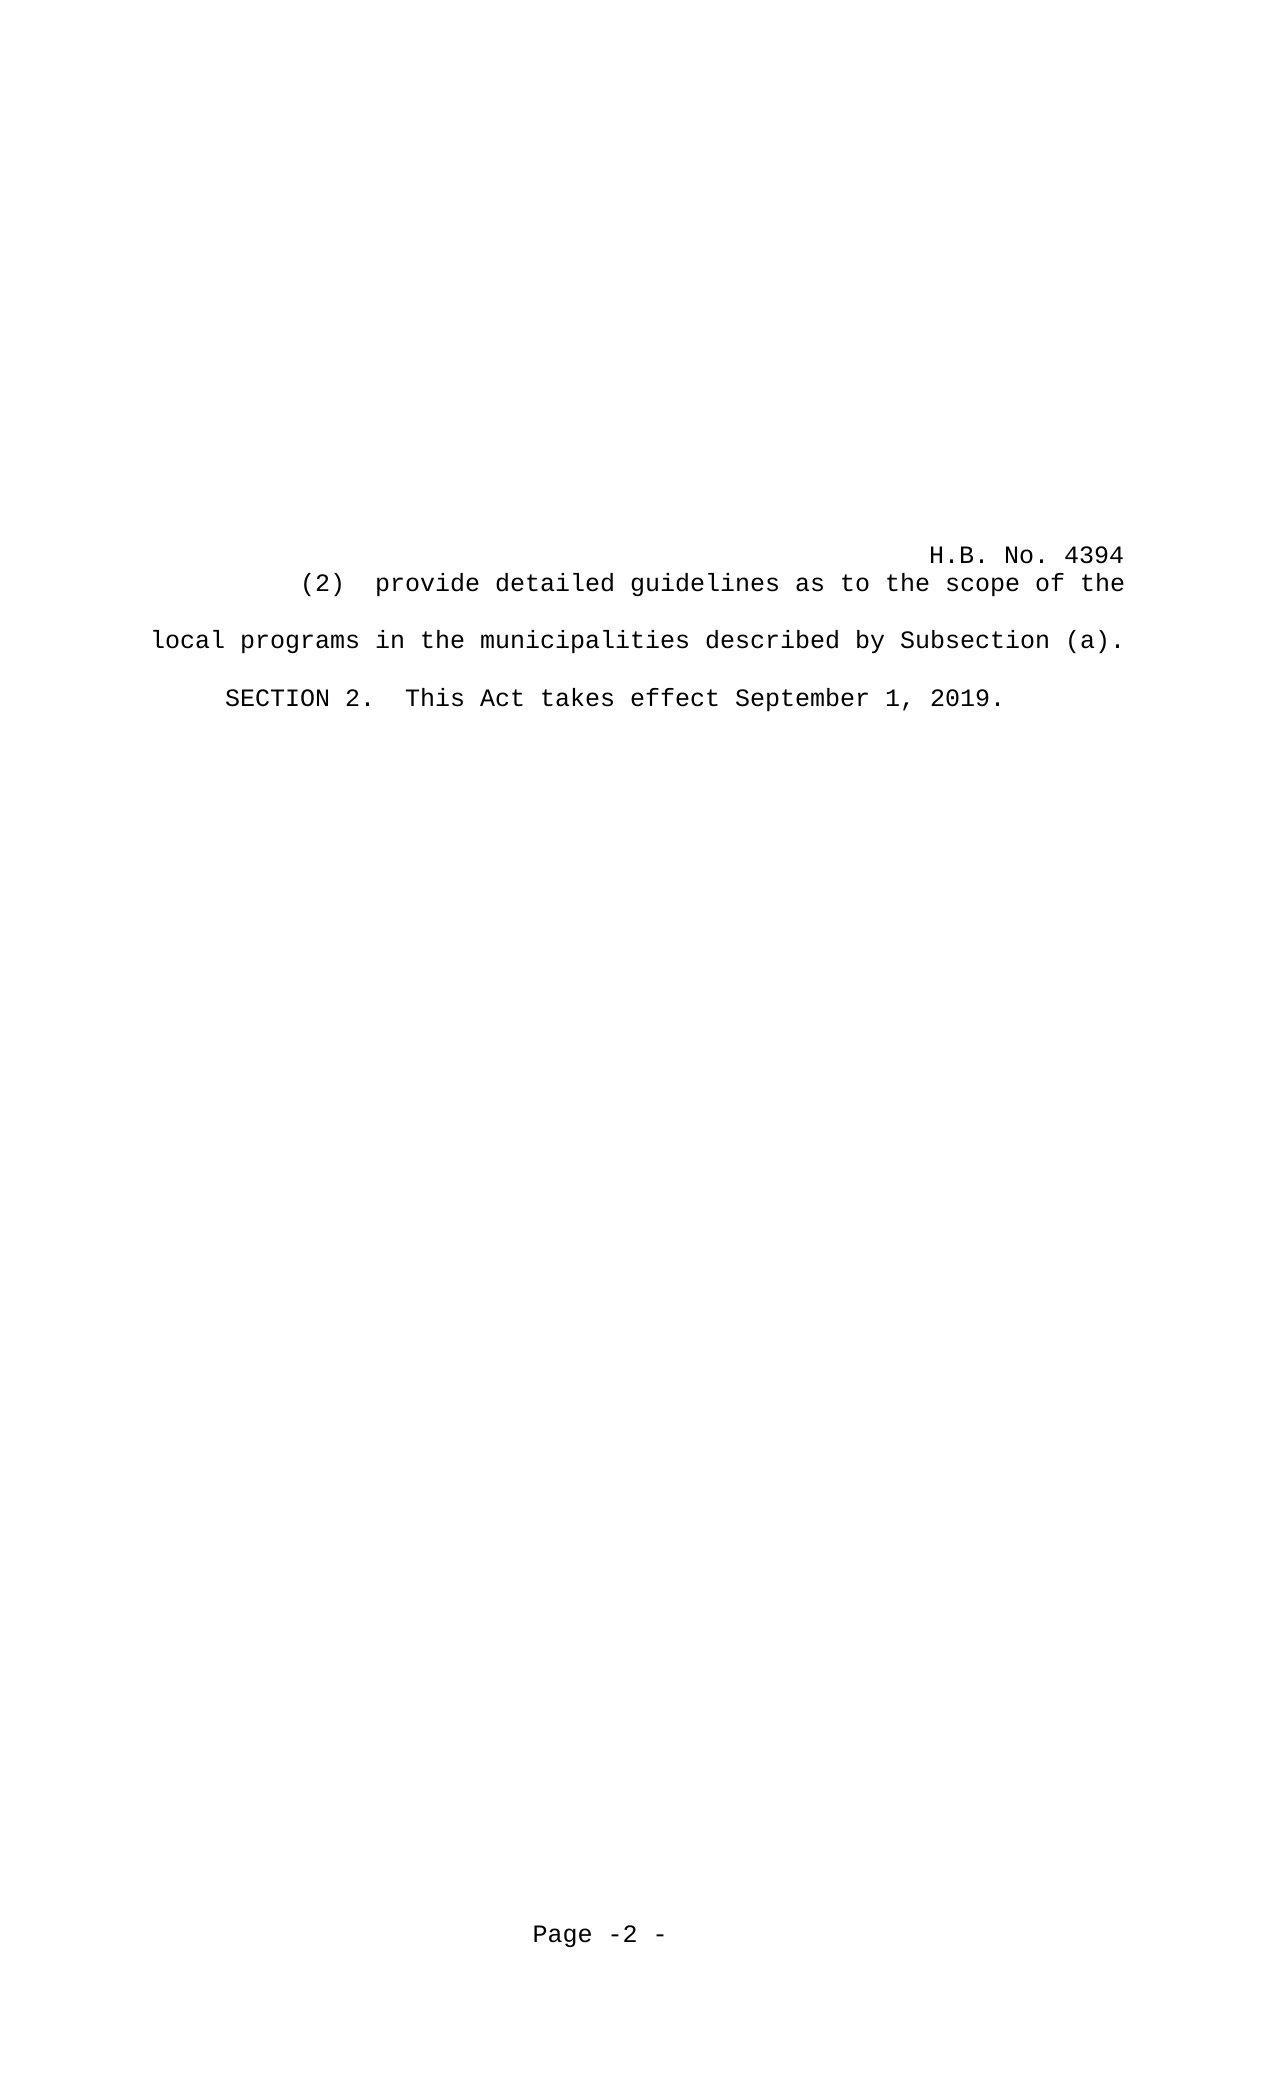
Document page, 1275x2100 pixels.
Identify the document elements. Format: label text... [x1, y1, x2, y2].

text SECTION 2. This Act takes effect September 1, 2019. [150, 685, 1125, 713]
text (2) provide detailed guidelines as to the scope of the local programs in the municipalities described by Subsection (a). [150, 571, 1125, 656]
